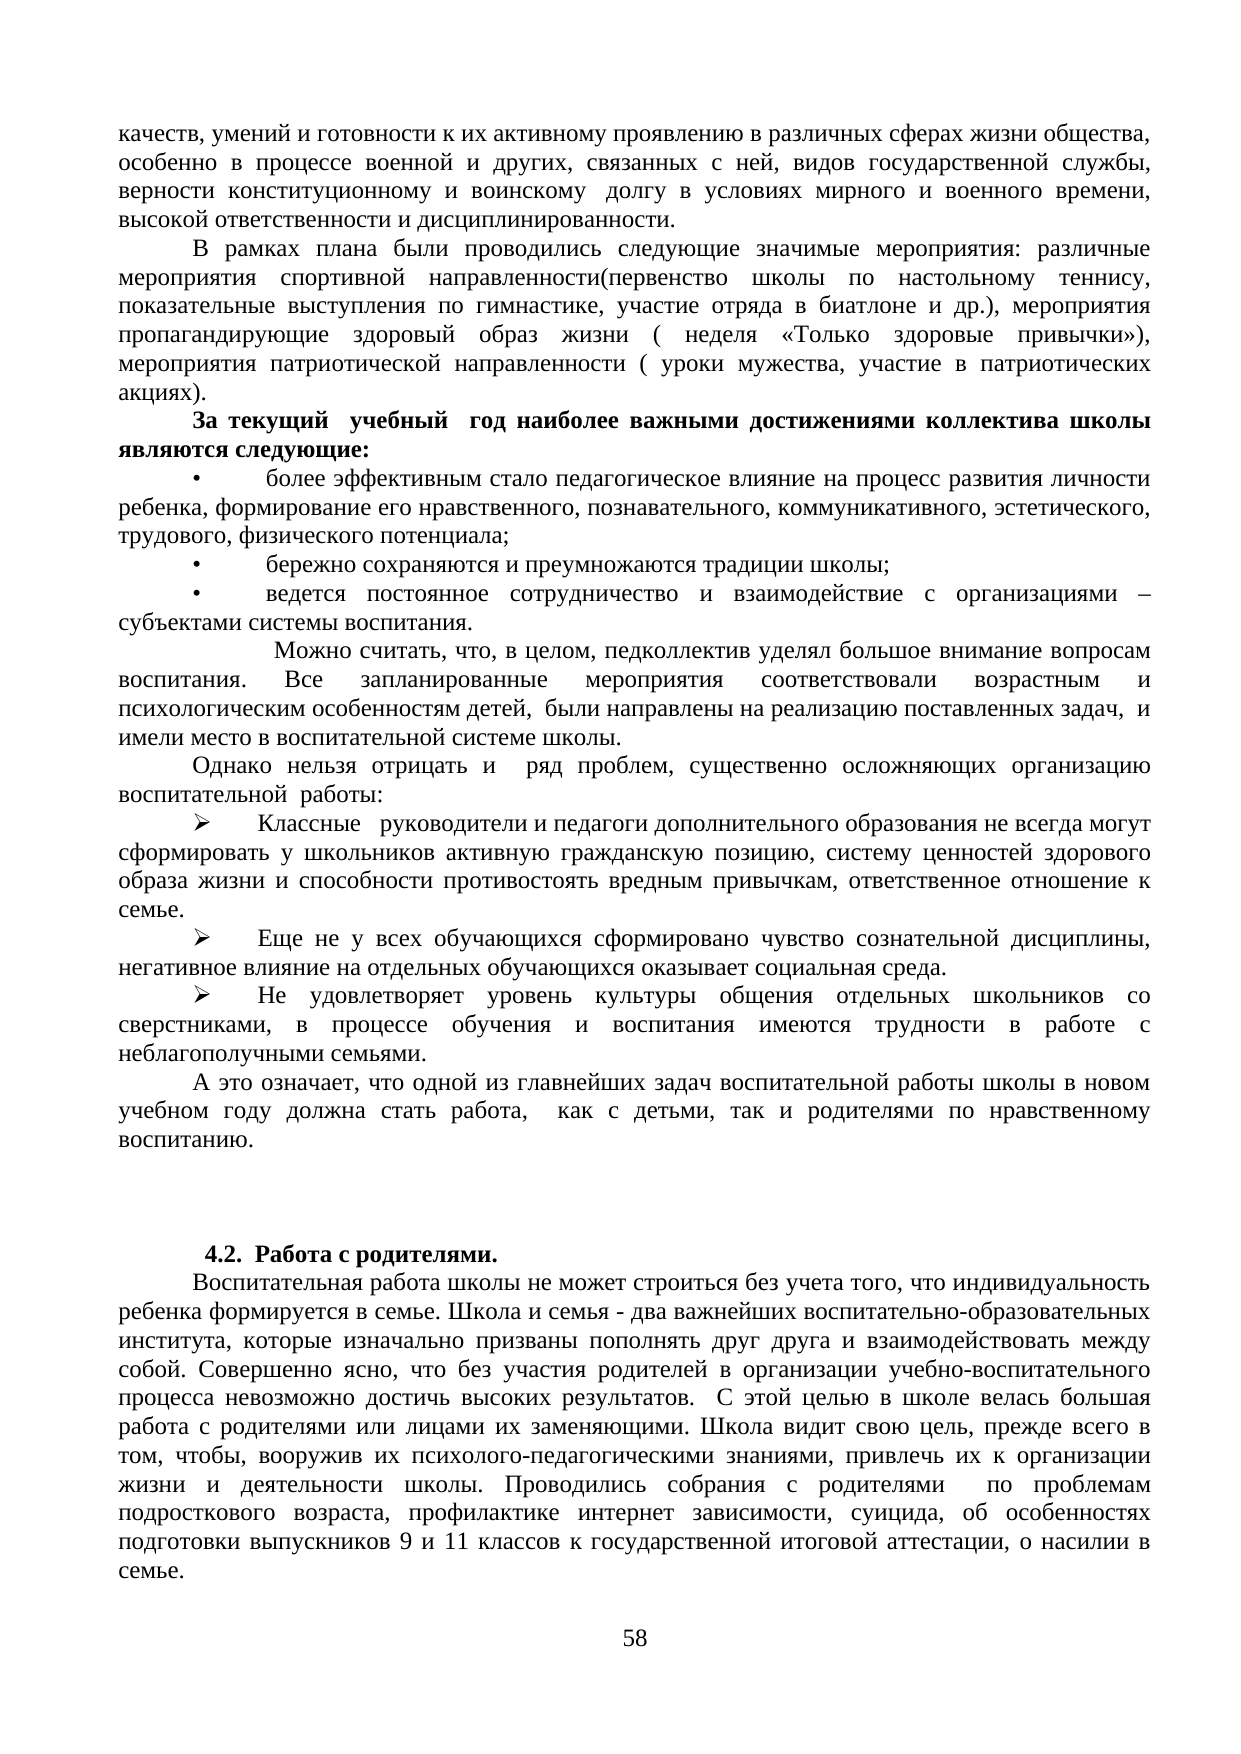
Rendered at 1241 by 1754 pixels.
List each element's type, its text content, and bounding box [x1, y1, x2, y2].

text Однако нельзя отрицать и ряд проблем, существенно осложняющих организацию воспитательной работы: [118, 751, 1152, 808]
text Воспитательная работа школы не может строиться без учета того, что индивидуальность ребенка формируется в семье. Школа и семья - два важнейших воспитательно-образовательных института, которые изначально призваны пополнять друг друга и взаимодействовать между собой. Совершенно ясно, что без участия родителей в организации учебно-воспитательного процесса невозможно достичь высоких результатов. С этой целью в школе велась большая работа с родителями или лицами их заменяющими. Школа видит свою цель, прежде всего в том, чтобы, вооружив их психолого-педагогическими знаниями, привлечь их к организации жизни и деятельности школы. Проводились собрания с родителями по проблемам подросткового возраста, профилактике интернет зависимости, суицида, об особенностях подготовки выпускников 9 и 11 классов к государственной итоговой аттестации, о насилии в семье. [118, 1267, 1152, 1584]
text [118, 118, 1152, 233]
list более эффективным стало педагогическое влияние на процесс развития личности ребенка, формирование его нравственного, познавательного, коммуникативного, эстетического, трудового, физического потенциала; [118, 463, 1152, 549]
text В рамках плана были проводились следующие значимые мероприятия: различные мероприятия спортивной направленности(первенство школы по настольному теннису, показательные выступления по гимнастике, участие отряда в биатлоне и др.), мероприятия пропагандирующие здоровый образ жизни ( неделя «Только здоровые привычки»), мероприятия патриотической направленности ( уроки мужества, участие в патриотических акциях). [118, 233, 1152, 406]
list Не удовлетворяет уровень культуры общения отдельных школьников со сверстниками, в процессе обучения и воспитания имеются трудности в работе с неблагополучными семьями. [118, 981, 1152, 1067]
text А это означает, что одной из главнейших задач воспитательной работы школы в новом учебном году должна стать работа, как с детьми, так и родителями по нравственному воспитанию. [118, 1067, 1152, 1153]
text Можно считать, что, в целом, педколлектив уделял большое внимание вопросам воспитания. Все запланированные мероприятия соответствовали возрастным и психологическим особенностям детей, были направлены на реализацию поставленных задач, и имели место в воспитательной системе школы. [118, 636, 1152, 751]
text За текущий учебный год наиболее важными достижениями коллектива школы являются следующие: [118, 406, 1152, 463]
list ведется постоянное сотрудничество и взаимодействие с организациями – субъектами системы воспитания. [118, 578, 1152, 636]
list Еще не у всех обучающихся сформировано чувство сознательной дисциплины, негативное влияние на отдельных обучающихся оказывает социальная среда. [118, 923, 1152, 981]
text 4.2. Работа с родителями. [118, 1239, 1152, 1267]
list бережно сохраняются и преумножаются традиции школы; [118, 549, 1152, 578]
list Классные руководители и педагоги дополнительного образования не всегда могут сформировать у школьников активную гражданскую позицию, систему ценностей здорового образа жизни и способности противостоять вредным привычкам, ответственное отношение к семье. [118, 808, 1152, 923]
